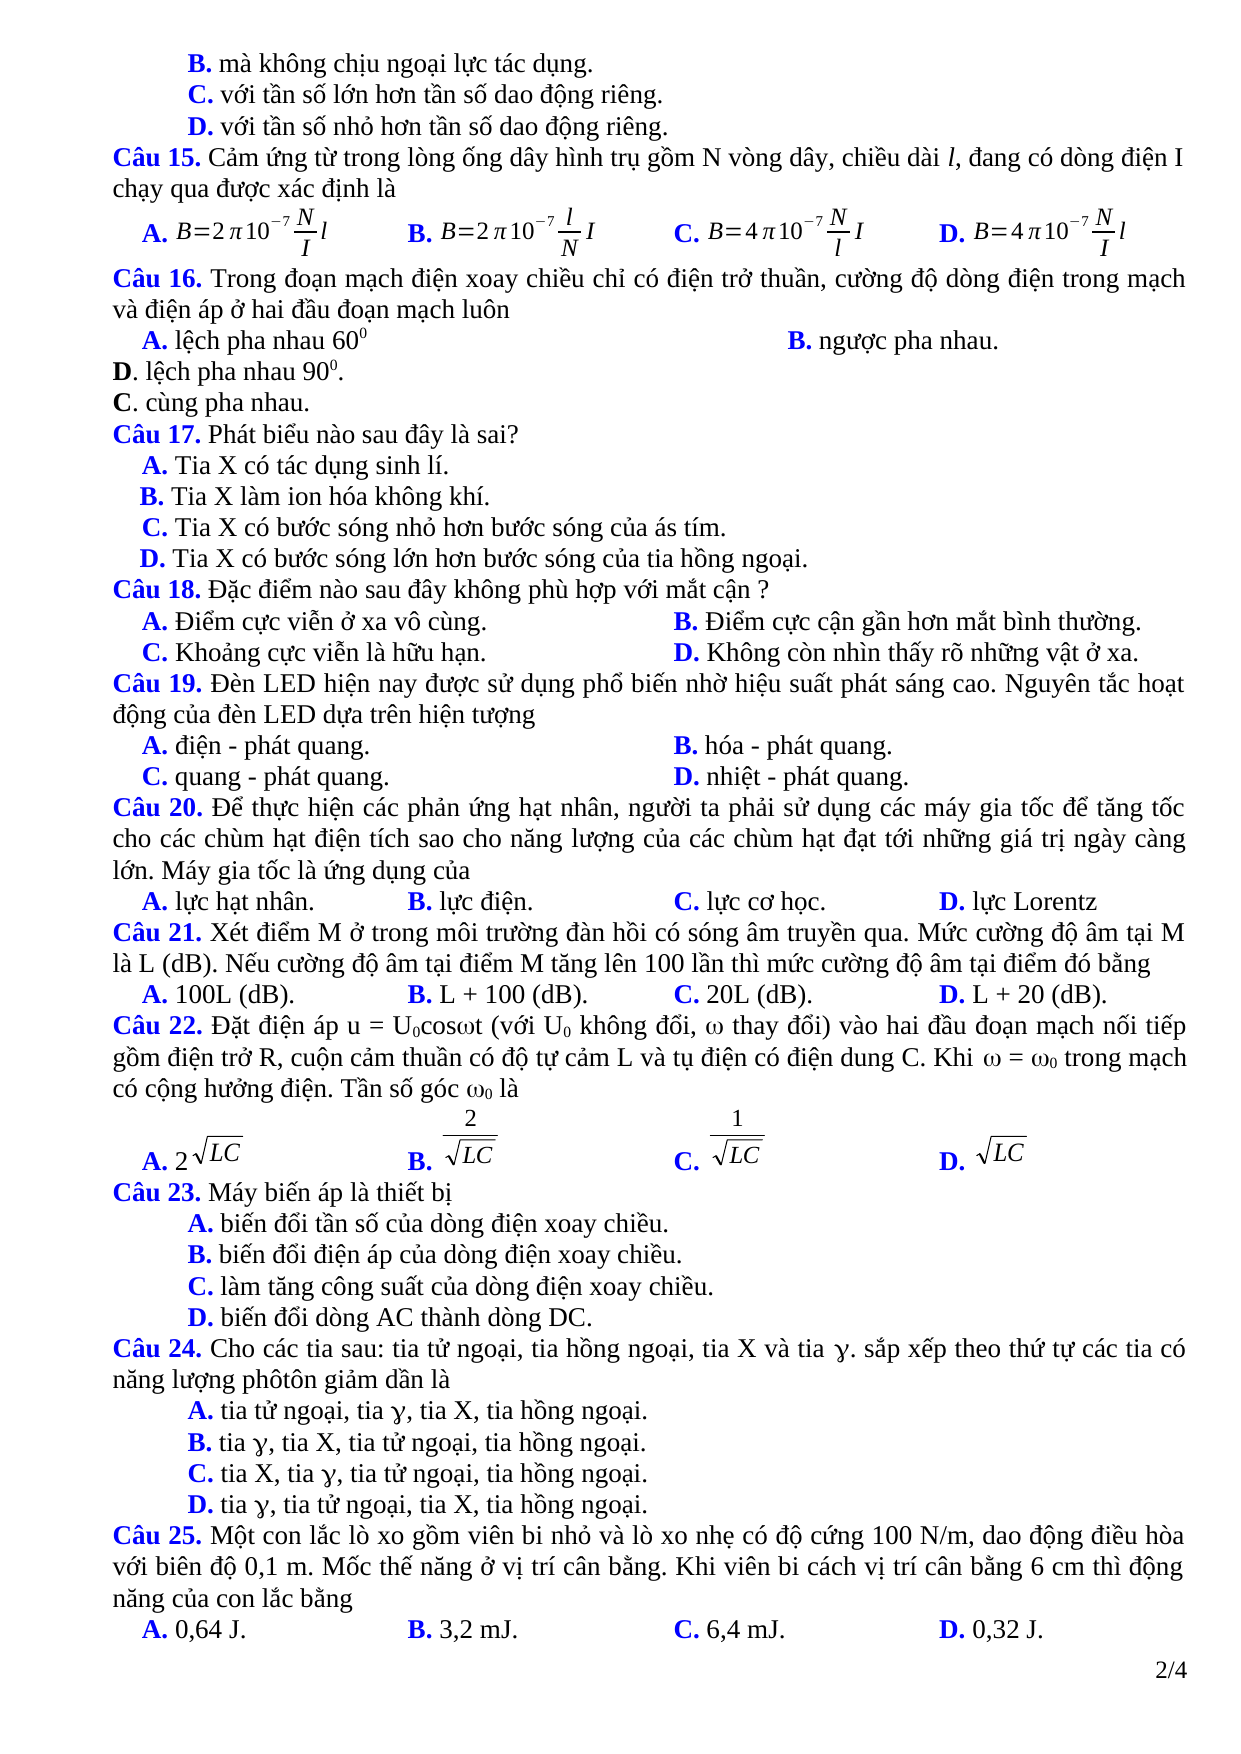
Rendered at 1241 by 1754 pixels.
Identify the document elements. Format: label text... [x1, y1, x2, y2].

text Câu 22. Đặt điện áp u = U0cost (với U0 không đổi, thay đổi) vào hai đầu đoạn mạch nối tiếp gồm điện trở R, cuộn cảm thuần có độ tự cảm L và tụ điện có điện dung C. Khi = 0 trong mạch có cộng hưởng điện. Tần số góc 0 là [112, 1009, 1187, 1103]
text Câu 23. Máy biến áp là thiết bị [112, 1176, 1187, 1207]
text D. tia , tia tử ngoại, tia X, tia hồng ngoại. [112, 1488, 1187, 1519]
text B. Tia X làm ion hóa không khí. [112, 480, 1187, 511]
text D. biến đổi dòng AC thành dòng DC. [112, 1301, 1187, 1332]
text Câu 17. Phát biểu nào sau đây là sai? [112, 418, 1187, 449]
text Câu 21. Xét điểm M ở trong môi trường đàn hồi có sóng âm truyền qua. Mức cường độ âm tại M là L (dB). Nếu cường độ âm tại điểm M tăng lên 100 lần thì mức cường độ âm tại điểm đó bằng [112, 916, 1187, 978]
text A. 100L (dB). B. L + 100 (dB). C. 20L (dB). D. L + 20 (dB). [112, 978, 1187, 1009]
text Câu 20. Để thực hiện các phản ứng hạt nhân, người ta phải sử dụng các máy gia tốc để tăng tốc cho các chùm hạt điện tích sao cho năng lượng của các chùm hạt đạt tới những giá trị ngày càng lớn. Máy gia tốc là ứng dụng của [112, 791, 1187, 885]
text Câu 19. Đèn LED hiện nay được sử dụng phổ biến nhờ hiệu suất phát sáng cao. Nguyên tắc hoạt động của đèn LED dựa trên hiện tượng [112, 667, 1187, 729]
text C. Tia X có bước sóng nhỏ hơn bước sóng của ás tím. [112, 511, 1187, 542]
text A. lực hạt nhân. B. lực điện. C. lực cơ học. D. lực Lorentz [112, 885, 1187, 916]
text A. B. C. D. [112, 203, 1187, 262]
text D. Tia X có bước sóng lớn hơn bước sóng của tia hồng ngoại. [112, 542, 1187, 573]
text Câu 16. Trong đoạn mạch điện xoay chiều chỉ có điện trở thuần, cường độ dòng điện trong mạch và điện áp ở hai đầu đoạn mạch luôn [112, 262, 1187, 324]
text C. tia X, tia , tia tử ngoại, tia hồng ngoại. [112, 1457, 1187, 1488]
text B. biến đổi điện áp của dòng điện xoay chiều. [112, 1238, 1187, 1270]
text B. tia , tia X, tia tử ngoại, tia hồng ngoại. [112, 1426, 1187, 1457]
text Câu 15. Cảm ứng từ trong lòng ống dây hình trụ gồm N vòng dây, chiều dài l, đang có dòng điện I chạy qua được xác định là [112, 141, 1187, 203]
text Câu 18. Đặc điểm nào sau đây không phù hợp với mắt cận ? [112, 573, 1187, 604]
text A. lệch pha nhau 600 B. ngược pha nhau. [112, 324, 1187, 355]
text C. với tần số lớn hơn tần số dao động riêng. [112, 78, 1187, 109]
text C. quang - phát quang. D. nhiệt - phát quang. [112, 760, 1187, 791]
text A. biến đổi tần số của dòng điện xoay chiều. [112, 1207, 1187, 1238]
text A. 0,64 J. B. 3,2 mJ. C. 6,4 mJ. D. 0,32 J. [112, 1613, 1187, 1644]
text A. Tia X có tác dụng sinh lí. [112, 449, 1187, 480]
text C. làm tăng công suất của dòng điện xoay chiều. [112, 1270, 1187, 1301]
text A. Điểm cực viễn ở xa vô cùng. B. Điểm cực cận gần hơn mắt bình thường. [112, 604, 1187, 636]
text Câu 25. Một con lắc lò xo gồm viên bi nhỏ và lò xo nhẹ có độ cứng 100 N/m, dao động điều hòa với biên độ 0,1 m. Mốc thế năng ở vị trí cân bằng. Khi viên bi cách vị trí cân bằng 6 cm thì động năng của con lắc bằng [112, 1519, 1187, 1613]
text C. Khoảng cực viễn là hữu hạn. D. Không còn nhìn thấy rõ những vật ở xa. [112, 636, 1187, 667]
text A. điện - phát quang. B. hóa - phát quang. [112, 729, 1187, 760]
text D. lệch pha nhau 900. [112, 355, 1187, 387]
text A. tia tử ngoại, tia , tia X, tia hồng ngoại. [112, 1394, 1187, 1426]
text B. mà không chịu ngoại lực tác dụng. [112, 47, 1187, 78]
text Câu 24. Cho các tia sau: tia tử ngoại, tia hồng ngoại, tia X và tia . sắp xếp theo thứ tự các tia có năng lượng phôtôn giảm dần là [112, 1332, 1187, 1394]
text A. 2 B. C. D. [112, 1103, 1187, 1176]
text D. với tần số nhỏ hơn tần số dao động riêng. [112, 109, 1187, 141]
text C. cùng pha nhau. [112, 387, 1187, 418]
